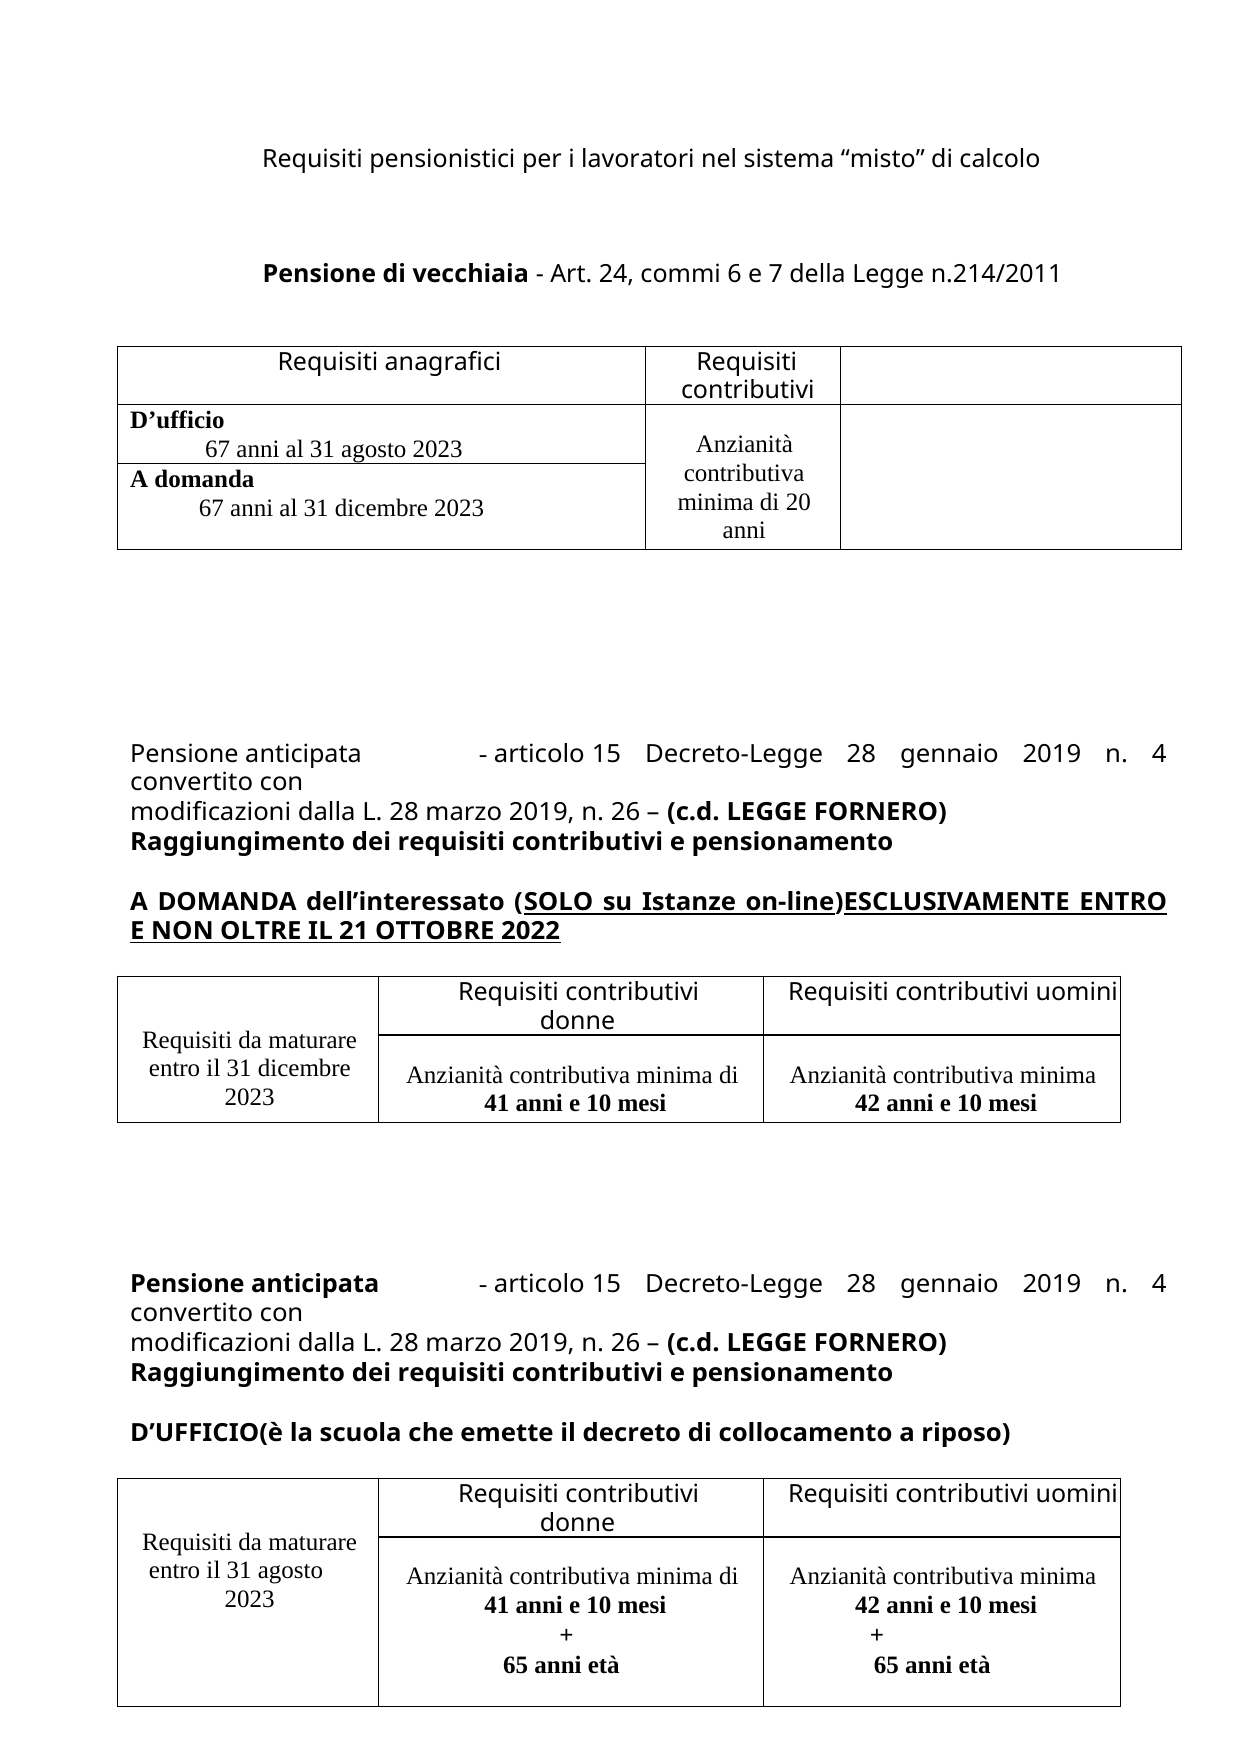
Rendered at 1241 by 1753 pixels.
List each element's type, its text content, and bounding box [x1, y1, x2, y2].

table_cell Anzianità contributiva minima di 41 anni e 10 mesi + 65 anni età [379, 1538, 763, 1706]
text Raggiungimento dei requisiti contributivi e pensionamento [130, 828, 1167, 857]
table_header Requisiti contributivi uomini [764, 1479, 1120, 1536]
table_header Requisiti anagrafici [118, 347, 645, 404]
text Pensione di vecchiaia - Art. 24, commi 6 e 7 della Legge n.214/2011 [262, 259, 1167, 288]
table_header Requisiti da maturare entro il 31 agosto 2023 [118, 1479, 378, 1706]
text Pensione anticipata - articolo 15 Decreto-Legge 28 gennaio 2019 n. 4 convertito con [130, 1269, 1167, 1327]
table_cell Anzianità contributiva minima 42 anni e 10 mesi + 65 anni età [764, 1538, 1120, 1706]
text A DOMANDA dell’interessato (SOLO su Istanze on-line)ESCLUSIVAMENTE ENTRO E NON OLTRE IL 21 OTTOBRE 2022 [130, 888, 1167, 945]
table_header Requisiti contributivi donne [379, 1479, 763, 1536]
text Requisiti pensionistici per i lavoratori nel sistema “misto” di calcolo [262, 145, 1167, 174]
table_cell Anzianità contributiva minima di 41 anni e 10 mesi [379, 1036, 763, 1122]
text modificazioni dalla L. 28 marzo 2019, n. 26 – (c.d. LEGGE FORNERO) [130, 1328, 1167, 1357]
text Raggiungimento dei requisiti contributivi e pensionamento [130, 1358, 1167, 1387]
table_header Requisiti contributivi uomini [764, 977, 1120, 1034]
table_header Requisiti contributivi donne [379, 977, 763, 1034]
table_cell Anzianità contributiva minima di 20 anni [646, 405, 840, 549]
table_cell A domanda 67 anni al 31 dicembre 2023 [118, 464, 645, 549]
table_header Requisiti da maturare entro il 31 dicembre 2023 [118, 977, 378, 1122]
table_header Requisiti contributivi [646, 347, 840, 404]
table_header [841, 347, 1181, 404]
text modificazioni dalla L. 28 marzo 2019, n. 26 – (c.d. LEGGE FORNERO) [130, 798, 1167, 827]
table_cell [841, 405, 1181, 549]
table_cell D’ufficio 67 anni al 31 agosto 2023 [118, 405, 645, 462]
text Pensione anticipata - articolo 15 Decreto-Legge 28 gennaio 2019 n. 4 convertito con [130, 739, 1167, 797]
table_cell Anzianità contributiva minima 42 anni e 10 mesi [764, 1036, 1120, 1122]
text D’UFFICIO(è la scuola che emette il decreto di collocamento a riposo) [130, 1418, 1167, 1447]
